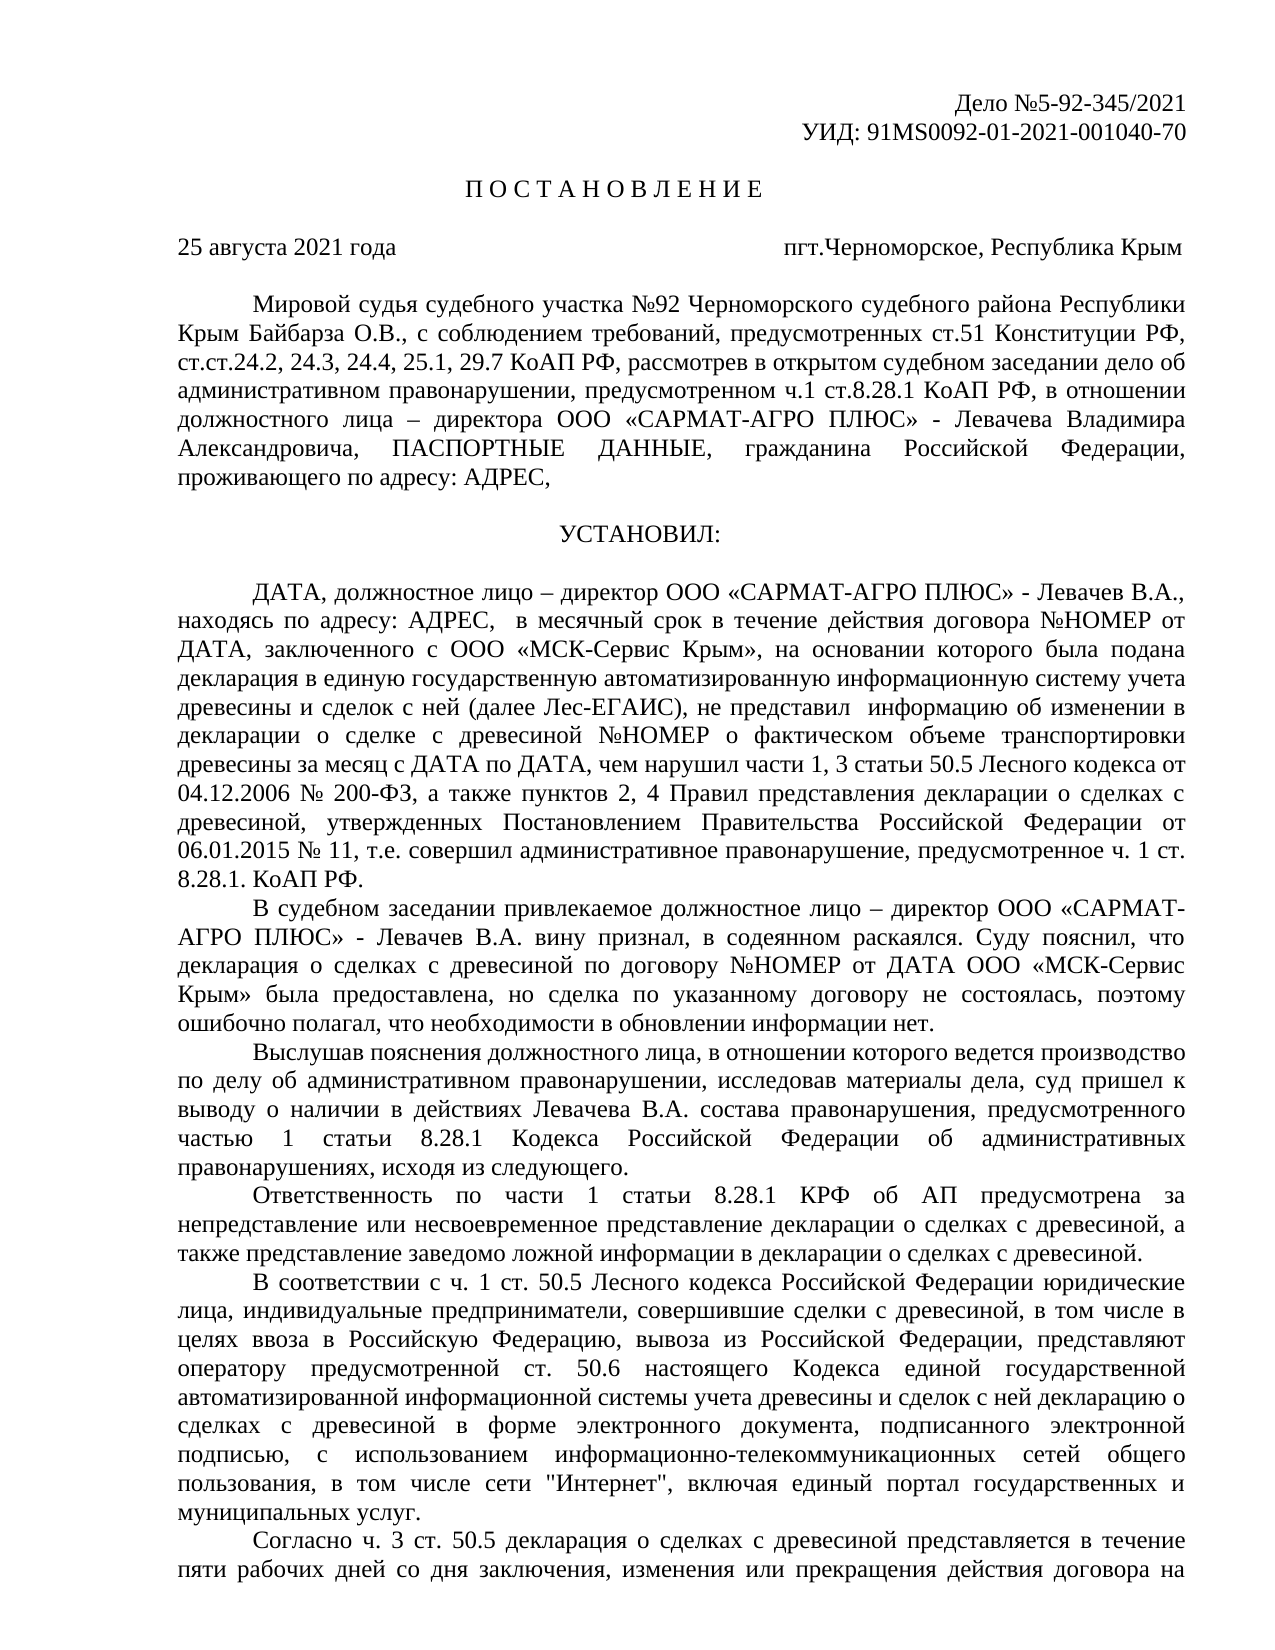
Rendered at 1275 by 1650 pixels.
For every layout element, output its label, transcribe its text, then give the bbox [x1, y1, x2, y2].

text Выслушав пояснения должностного лица, в отношении которого ведется производство по делу об административном правонарушении, исследовав материалы дела, суд пришел к выводу о наличии в действиях Левачева В.А. состава правонарушения, предусмотренного частью 1 статьи 8.28.1 Кодекса Российской Федерации об административных правонарушениях, исходя из следующего. [177, 1037, 1186, 1180]
text Дело №5-92-345/2021 [177, 88, 1186, 117]
text П О С Т А Н О В Л Е Н И Е [177, 174, 1186, 203]
text В судебном заседании привлекаемое должностное лицо – директор ООО «САРМАТ-АГРО ПЛЮС» - Левачев В.А. вину признал, в содеянном раскаялся. Суду пояснил, что декларация о сделках с древесиной по договору №НОМЕР от ДАТА ООО «МСК-Сервис Крым» была предоставлена, но сделка по указанному договору не состоялась, поэтому ошибочно полагал, что необходимости в обновлении информации нет. [177, 893, 1186, 1037]
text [177, 1525, 1186, 1583]
text ДАТА, должностное лицо – директор ООО «САРМАТ-АГРО ПЛЮС» - Левачев В.А., находясь по адресу: АДРЕС, в месячный срок в течение действия договора №НОМЕР от ДАТА, заключенного с ООО «МСК-Сервис Крым», на основании которого была подана декларация в единую государственную автоматизированную информационную систему учета древесины и сделок с ней (далее Лес-ЕГАИС), не представил информацию об изменении в декларации о сделке с древесиной №НОМЕР о фактическом объеме транспортировки древесины за месяц с ДАТА по ДАТА, чем нарушил части 1, 3 статьи 50.5 Лесного кодекса от 04.12.2006 № 200-ФЗ, а также пунктов 2, 4 Правил представления декларации о сделках с древесиной, утвержденных Постановлением Правительства Российской Федерации от 06.01.2015 № 11, т.е. совершил административное правонарушение, предусмотренное ч. 1 ст. 8.28.1. КоАП РФ. [177, 577, 1186, 893]
text УИД: 91МS0092-01-2021-001040-70 [177, 117, 1186, 145]
text В соответствии с ч. 1 ст. 50.5 Лесного кодекса Российской Федерации юридические лица, индивидуальные предприниматели, совершившие сделки с древесиной, в том числе в целях ввоза в Российскую Федерацию, вывоза из Российской Федерации, представляют оператору предусмотренной ст. 50.6 настоящего Кодекса единой государственной автоматизированной информационной системы учета древесины и сделок с ней декларацию о сделках с древесиной в форме электронного документа, подписанного электронной подписью, с использованием информационно-телекоммуникационных сетей общего пользования, в том числе сети "Интернет", включая единый портал государственных и муниципальных услуг. [177, 1267, 1186, 1525]
text УСТАНОВИЛ: [177, 519, 1186, 548]
text Мировой судья судебного участка №92 Черноморского судебного района Республики Крым Байбарза О.В., с соблюдением требований, предусмотренных ст.51 Конституции РФ, ст.ст.24.2, 24.3, 24.4, 25.1, 29.7 КоАП РФ, рассмотрев в открытом судебном заседании дело об административном правонарушении, предусмотренном ч.1 ст.8.28.1 КоАП РФ, в отношении должностного лица – директора ООО «САРМАТ-АГРО ПЛЮС» - Левачева Владимира Александровича, ПАСПОРТНЫЕ ДАННЫЕ, гражданина Российской Федерации, проживающего по адресу: АДРЕС, [177, 289, 1186, 490]
text 25 августа 2021 года пгт.Черноморское, Республика Крым [177, 232, 1186, 260]
text Ответственность по части 1 статьи 8.28.1 КРФ об АП предусмотрена за непредставление или несвоевременное представление декларации о сделках с древесиной, а также представление заведомо ложной информации в декларации о сделках с древесиной. [177, 1180, 1186, 1267]
